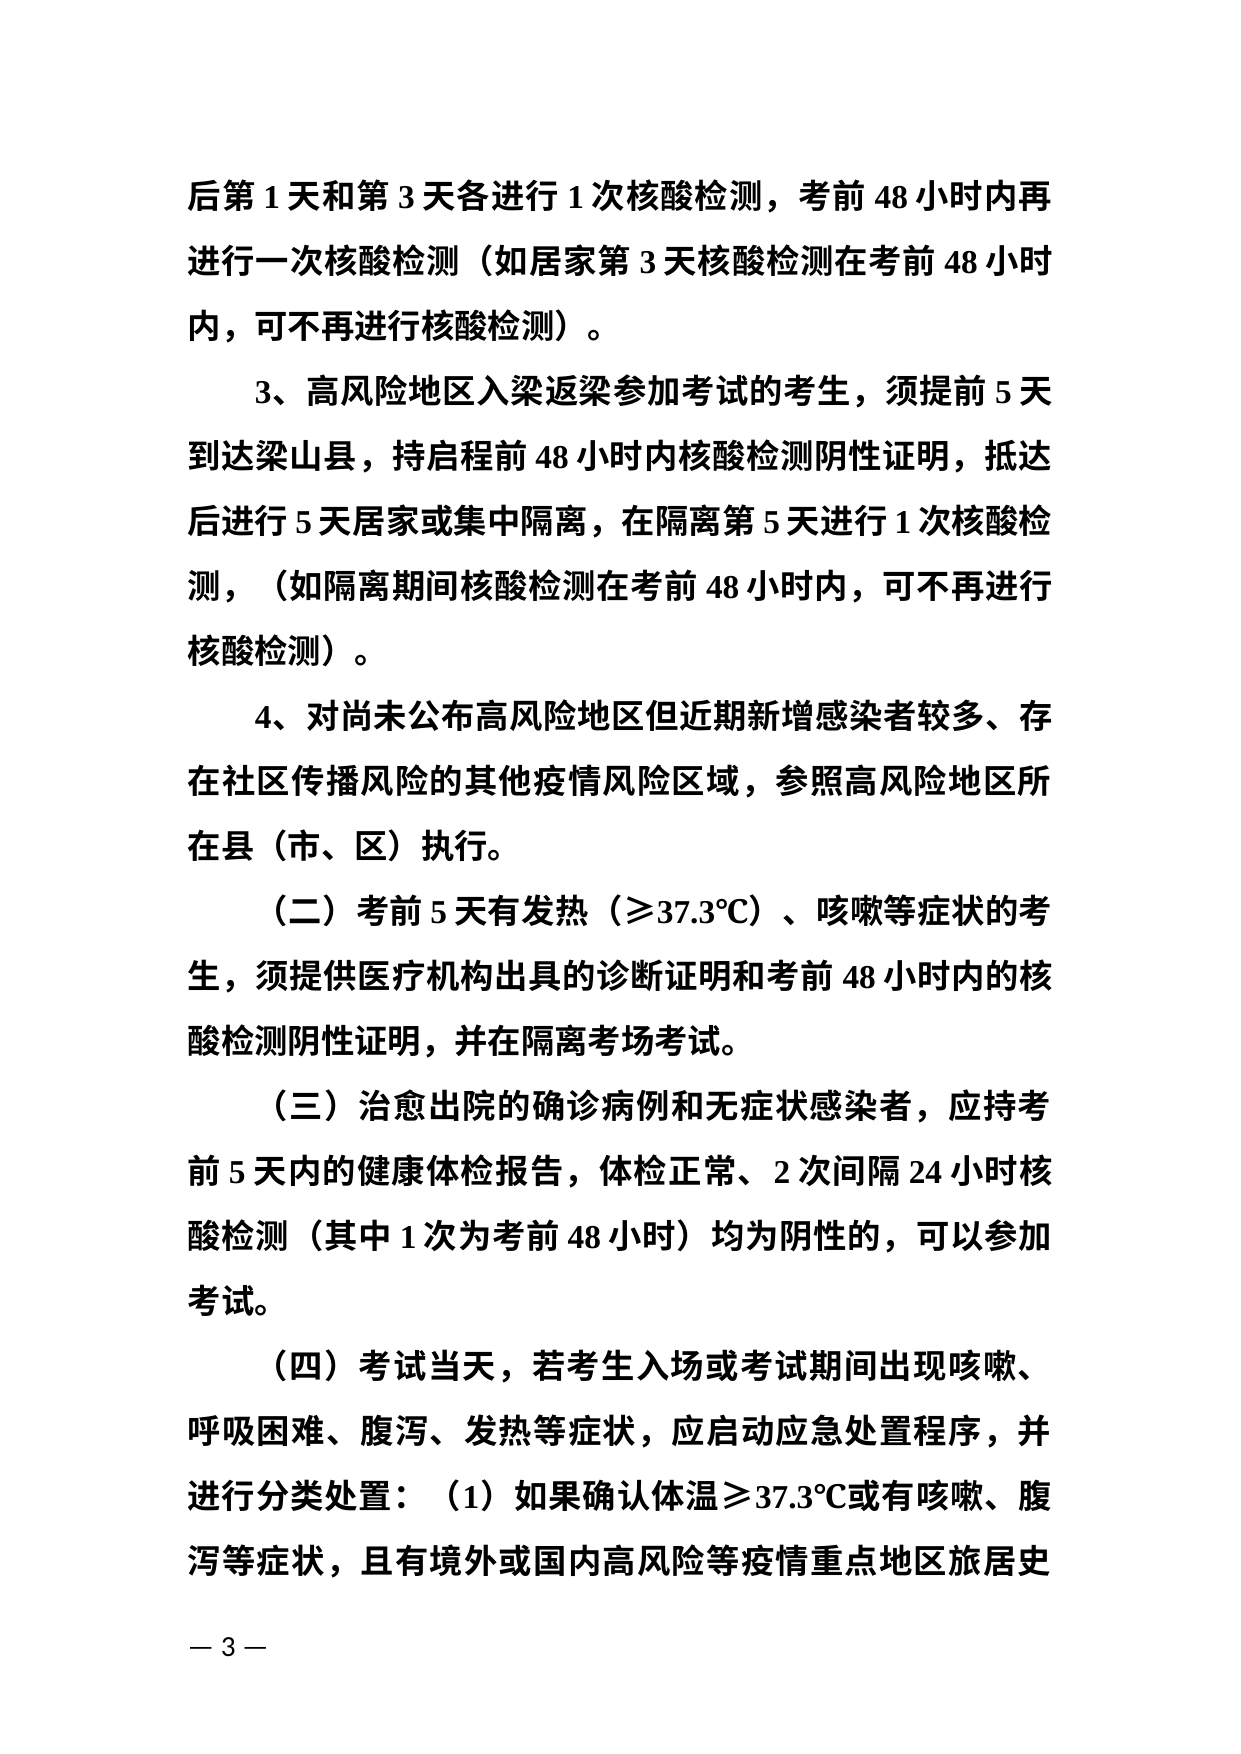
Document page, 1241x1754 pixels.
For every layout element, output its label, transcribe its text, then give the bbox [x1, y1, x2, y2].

text 3、高风险地区入梁返梁参加考试的考生，须提前5天到达梁山县，持启程前48小时内核酸检测阴性证明，抵达后进行5天居家或集中隔离，在隔离第5天进行1次核酸检测，（如隔离期间核酸检测在考前48小时内，可不再进行核酸检测）。 [187, 357, 1053, 682]
text 4、对尚未公布高风险地区但近期新增感染者较多、存在社区传播风险的其他疫情风险区域，参照高风险地区所在县（市、区）执行。 [187, 682, 1053, 877]
text （三）治愈出院的确诊病例和无症状感染者，应持考前5天内的健康体检报告，体检正常、2次间隔24小时核酸检测（其中1次为考前48小时）均为阴性的，可以参加考试。 [187, 1072, 1053, 1332]
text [187, 1332, 1053, 1592]
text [187, 162, 1053, 357]
text （二）考前5天有发热（≥37.3℃）、咳嗽等症状的考生，须提供医疗机构出具的诊断证明和考前48小时内的核酸检测阴性证明，并在隔离考场考试。 [187, 877, 1053, 1072]
